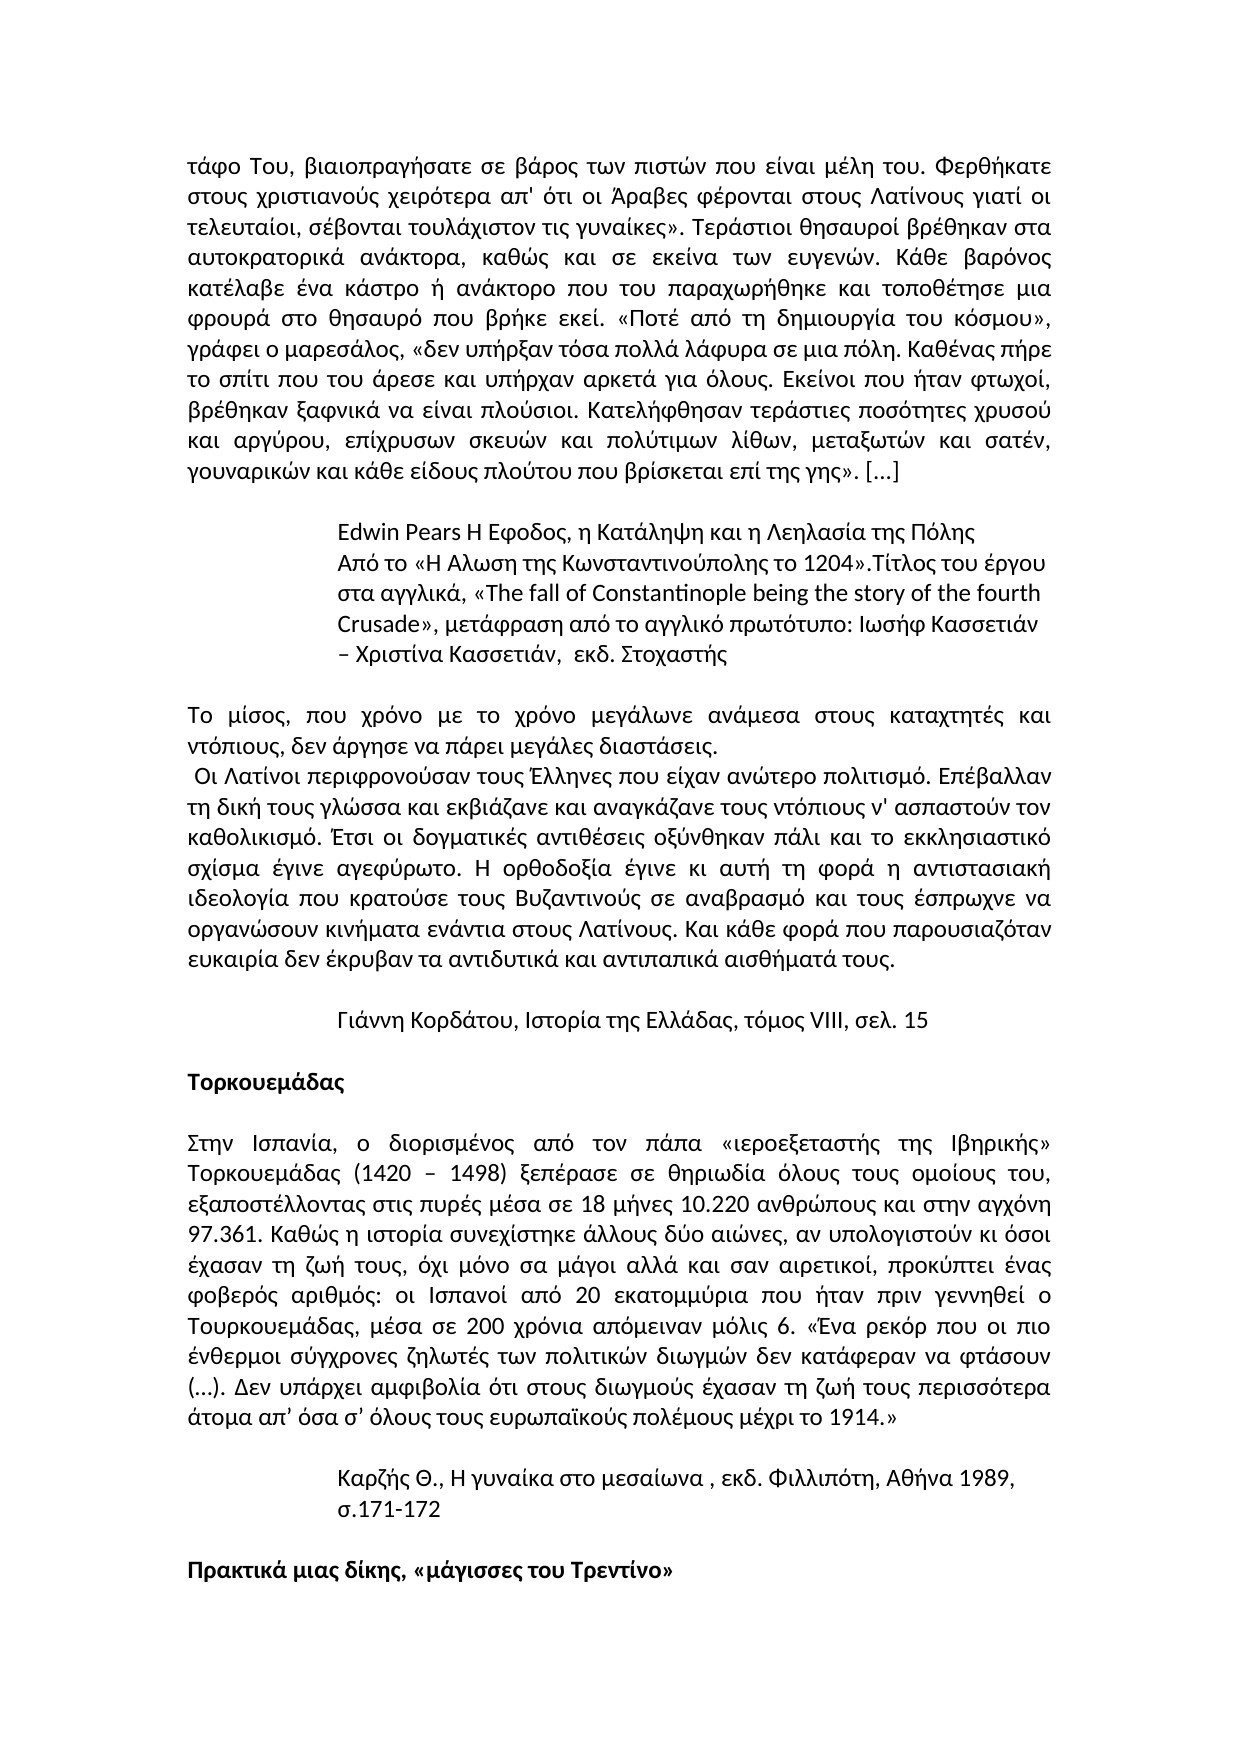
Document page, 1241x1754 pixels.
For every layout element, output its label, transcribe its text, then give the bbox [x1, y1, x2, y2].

text Οι Λατίνοι περιφρονούσαν τους Έλληνες που είχαν ανώτερο πολιτισμό. Επέβαλλαν τη δική τους γλώσσα και εκβιάζανε και αναγκάζανε τους ντόπιους ν' ασπαστούν τον καθολικισμό. Έτσι οι δογματικές αντιθέσεις οξύνθηκαν πάλι και το εκκλησιαστικό σχίσμα έγινε αγεφύρωτο. Η ορθοδοξία έγινε κι αυτή τη φορά η αντιστασιακή ιδεολογία που κρατούσε τους Βυζαντινούς σε αναβρασμό και τους έσπρωχνε να οργανώσουν κινήματα ενάντια στους Λατίνους. Και κάθε φορά που παρουσιαζόταν ευκαιρία δεν έκρυβαν τα αντιδυτικά και αντιπαπικά αισθήματά τους. [187, 760, 1053, 974]
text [187, 150, 1053, 486]
text Τορκουεμάδας [187, 1066, 1053, 1096]
text Από το «Η Άλωση της Κωνσταντινούπολης το 1204».Τίτλος του έργου στα αγγλικά, «The fall of Constantinople being the story of the fourth Crusade», μετάφραση από το αγγλικό πρωτότυπο: Ιωσήφ Κασσετιάν – Χριστίνα Κασσετιάν, εκδ. Στοχαστής [337, 547, 1053, 669]
text Edwin Pears Η Έφοδος, η Κατάληψη και η Λεηλασία της Πόλης [262, 516, 1053, 547]
text Καρζής Θ., Η γυναίκα στο μεσαίωνα , εκδ. Φιλλιπότη, Αθήνα 1989, σ.171-172 [337, 1462, 1053, 1523]
text Στην Ισπανία, ο διορισμένος από τον πάπα «ιεροεξεταστής της Ιβηρικής» Τορκουεμάδας (1420 – 1498) ξεπέρασε σε θηριωδία όλους τους ομοίους του, εξαποστέλλοντας στις πυρές μέσα σε 18 μήνες 10.220 ανθρώπους και στην αγχόνη 97.361. Καθώς η ιστορία συνεχίστηκε άλλους δύο αιώνες, αν υπολογιστούν κι όσοι έχασαν τη ζωή τους, όχι μόνο σα μάγοι αλλά και σαν αιρετικοί, προκύπτει ένας φοβερός αριθμός: οι Ισπανοί από 20 εκατομμύρια που ήταν πριν γεννηθεί ο Τουρκουεμάδας, μέσα σε 200 χρόνια απόμειναν μόλις 6. «Ένα ρεκόρ που οι πιο ένθερμοι σύγχρονες ζηλωτές των πολιτικών διωγμών δεν κατάφεραν να φτάσουν (…). Δεν υπάρχει αμφιβολία ότι στους διωγμούς έχασαν τη ζωή τους περισσότερα άτομα απ’ όσα σ’ όλους τους ευρωπαϊκούς πολέμους μέχρι το 1914.» [187, 1127, 1053, 1432]
text Το μίσος, που χρόνο με το χρόνο μεγάλωνε ανάμεσα στους καταχτητές και ντόπιους, δεν άργησε να πάρει μεγάλες διαστάσεις. [187, 699, 1053, 760]
text Πρακτικά μιας δίκης, «μάγισσες του Τρεντίνο» [187, 1554, 1053, 1584]
text Γιάννη Κορδάτου, Ιστορία της Ελλάδας, τόμος VIII, σελ. 15 [337, 1004, 1053, 1035]
